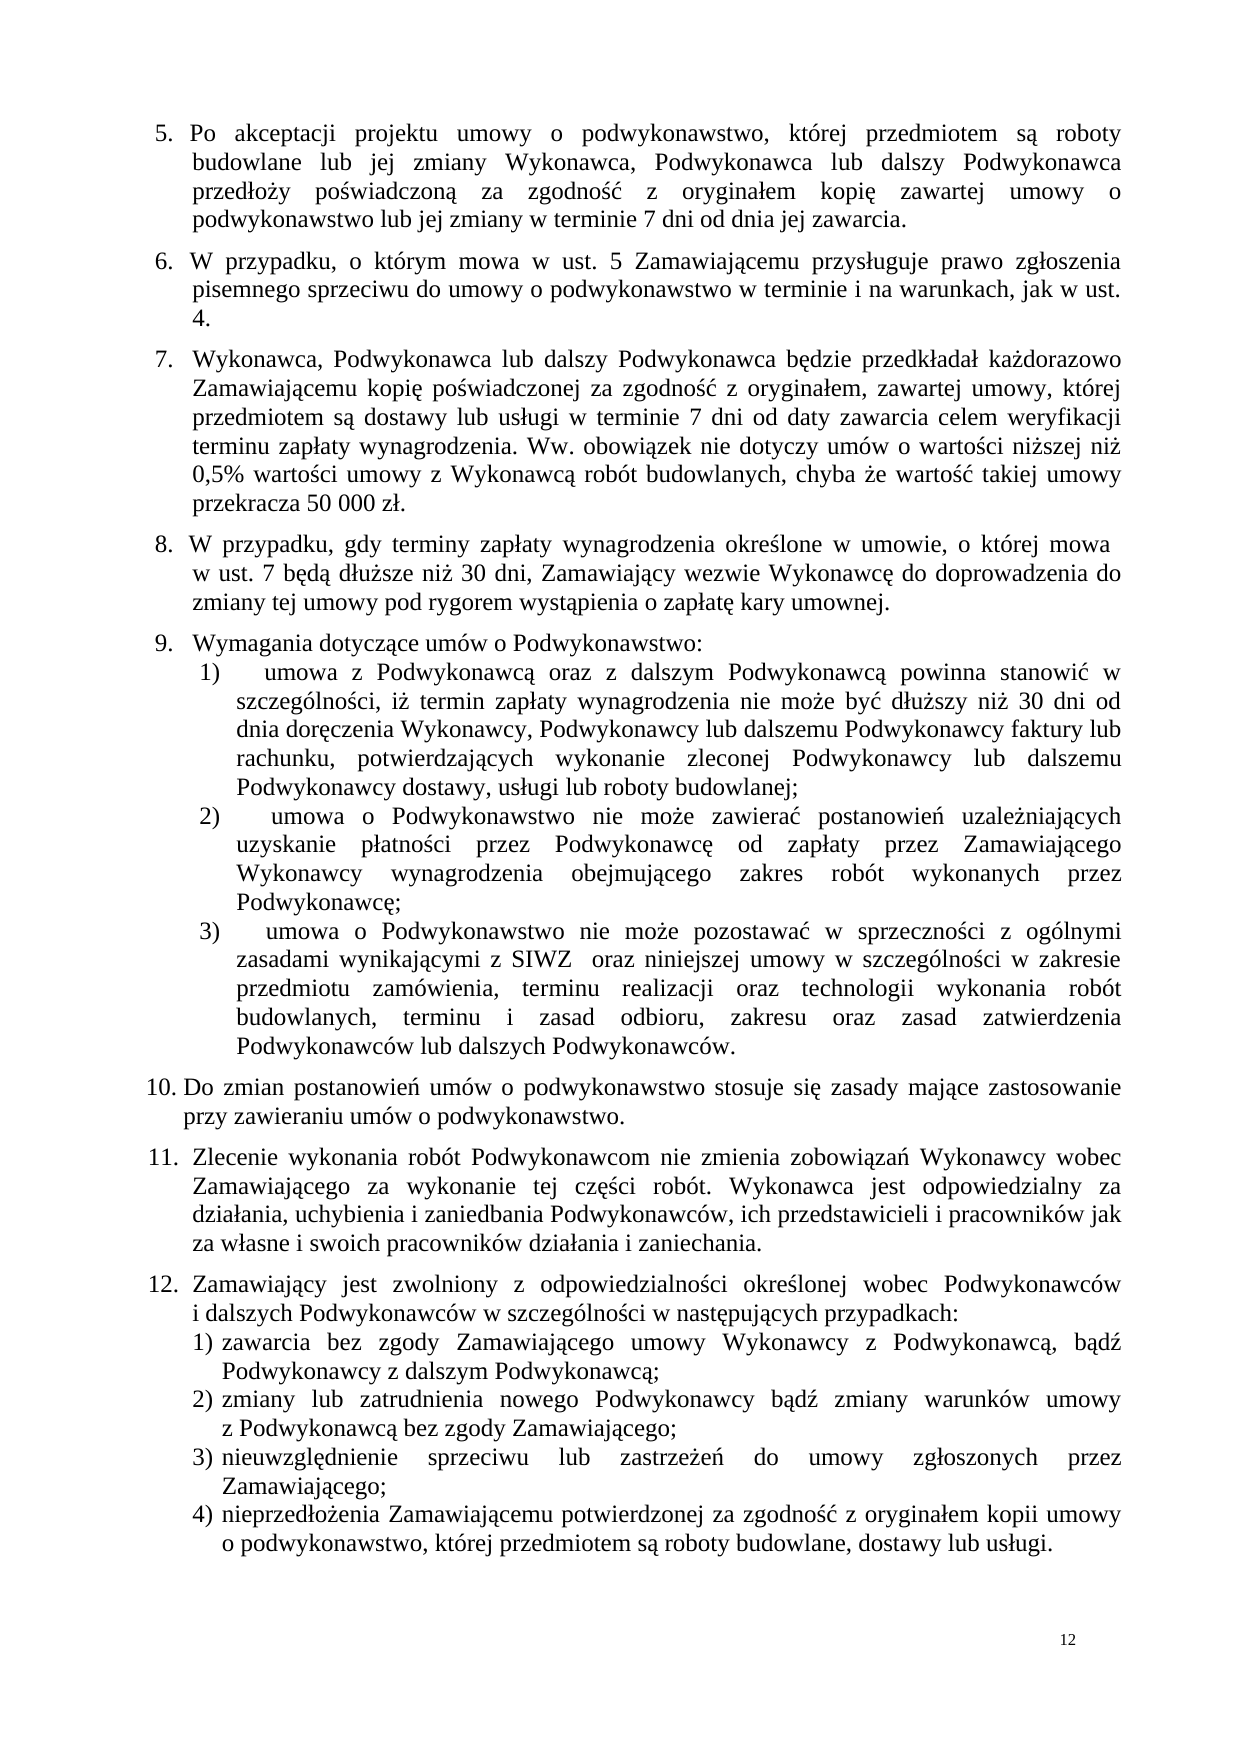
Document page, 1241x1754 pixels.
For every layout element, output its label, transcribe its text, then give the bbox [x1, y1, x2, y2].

list W przypadku, gdy terminy zapłaty wynagrodzenia określone w umowie, o której mowa w ust. 7 będą dłuższe niż 30 dni, Zamawiający wezwie Wykonawcę do doprowadzenia do zmiany tej umowy pod rygorem wystąpienia o zapłatę kary umownej. [154, 529, 1122, 616]
list Po akceptacji projektu umowy o podwykonawstwo, której przedmiotem są roboty budowlane lub jej zmiany Wykonawca, Podwykonawca lub dalszy Podwykonawca przedłoży poświadczoną za zgodność z oryginałem kopię zawartej umowy o podwykonawstwo lub jej zmiany w terminie 7 dni od dnia jej zawarcia. [154, 118, 1122, 233]
list Do zmian postanowień umów o podwykonawstwo stosuje się zasady mające zastosowanie przy zawieraniu umów o podwykonawstwo. [146, 1072, 1122, 1129]
list Wykonawca, Podwykonawca lub dalszy Podwykonawca będzie przedkładał każdorazowo Zamawiającemu kopię poświadczonej za zgodność z oryginałem, zawartej umowy, której przedmiotem są dostawy lub usługi w terminie 7 dni od daty zawarcia celem weryfikacji terminu zapłaty wynagrodzenia. Ww. obowiązek nie dotyczy umów o wartości niższej niż 0,5% wartości umowy z Wykonawcą robót budowlanych, chyba że wartość takiej umowy przekracza 50 000 zł. [154, 344, 1122, 517]
list Wymagania dotyczące umów o Podwykonawstwo: [154, 628, 1122, 657]
list umowa z Podwykonawcą oraz z dalszym Podwykonawcą powinna stanowić w szczególności, iż termin zapłaty wynagrodzenia nie może być dłuższy niż 30 dni od dnia doręczenia Wykonawcy, Podwykonawcy lub dalszemu Podwykonawcy faktury lub rachunku, potwierdzających wykonanie zleconej Podwykonawcy lub dalszemu Podwykonawcy dostawy, usługi lub roboty budowlanej; [199, 657, 1122, 801]
text 4) nieprzedłożenia Zamawiającemu potwierdzonej za zgodność z oryginałem kopii umowy o podwykonawstwo, której przedmiotem są roboty budowlane, dostawy lub usługi. [192, 1499, 1122, 1557]
list umowa o Podwykonawstwo nie może pozostawać w sprzeczności z ogólnymi zasadami wynikającymi z SIWZ oraz niniejszej umowy w szczególności w zakresie przedmiotu zamówienia, terminu realizacji oraz technologii wykonania robót budowlanych, terminu i zasad odbioru, zakresu oraz zasad zatwierdzenia Podwykonawców lub dalszych Podwykonawców. [199, 916, 1122, 1059]
list umowa o Podwykonawstwo nie może zawierać postanowień uzależniających uzyskanie płatności przez Podwykonawcę od zapłaty przez Zamawiającego Wykonawcy wynagrodzenia obejmującego zakres robót wykonanych przez Podwykonawcę; [199, 801, 1122, 916]
text 1) zawarcia bez zgody Zamawiającego umowy Wykonawcy z Podwykonawcą, bądź Podwykonawcy z dalszym Podwykonawcą; [192, 1327, 1122, 1384]
text 3) nieuwzględnienie sprzeciwu lub zastrzeżeń do umowy zgłoszonych przez Zamawiającego; [192, 1442, 1122, 1499]
list Zamawiający jest zwolniony z odpowiedzialności określonej wobec Podwykonawców i dalszych Podwykonawców w szczególności w następujących przypadkach: [148, 1269, 1122, 1327]
text 2) zmiany lub zatrudnienia nowego Podwykonawcy bądź zmiany warunków umowy z Podwykonawcą bez zgody Zamawiającego; [192, 1384, 1122, 1442]
list W przypadku, o którym mowa w ust. 5 Zamawiającemu przysługuje prawo zgłoszenia pisemnego sprzeciwu do umowy o podwykonawstwo w terminie i na warunkach, jak w ust. 4. [154, 246, 1122, 332]
list Zlecenie wykonania robót Podwykonawcom nie zmienia zobowiązań Wykonawcy wobec Zamawiającego za wykonanie tej części robót. Wykonawca jest odpowiedzialny za działania, uchybienia i zaniedbania Podwykonawców, ich przedstawicieli i pracowników jak za własne i swoich pracowników działania i zaniechania. [148, 1142, 1122, 1257]
